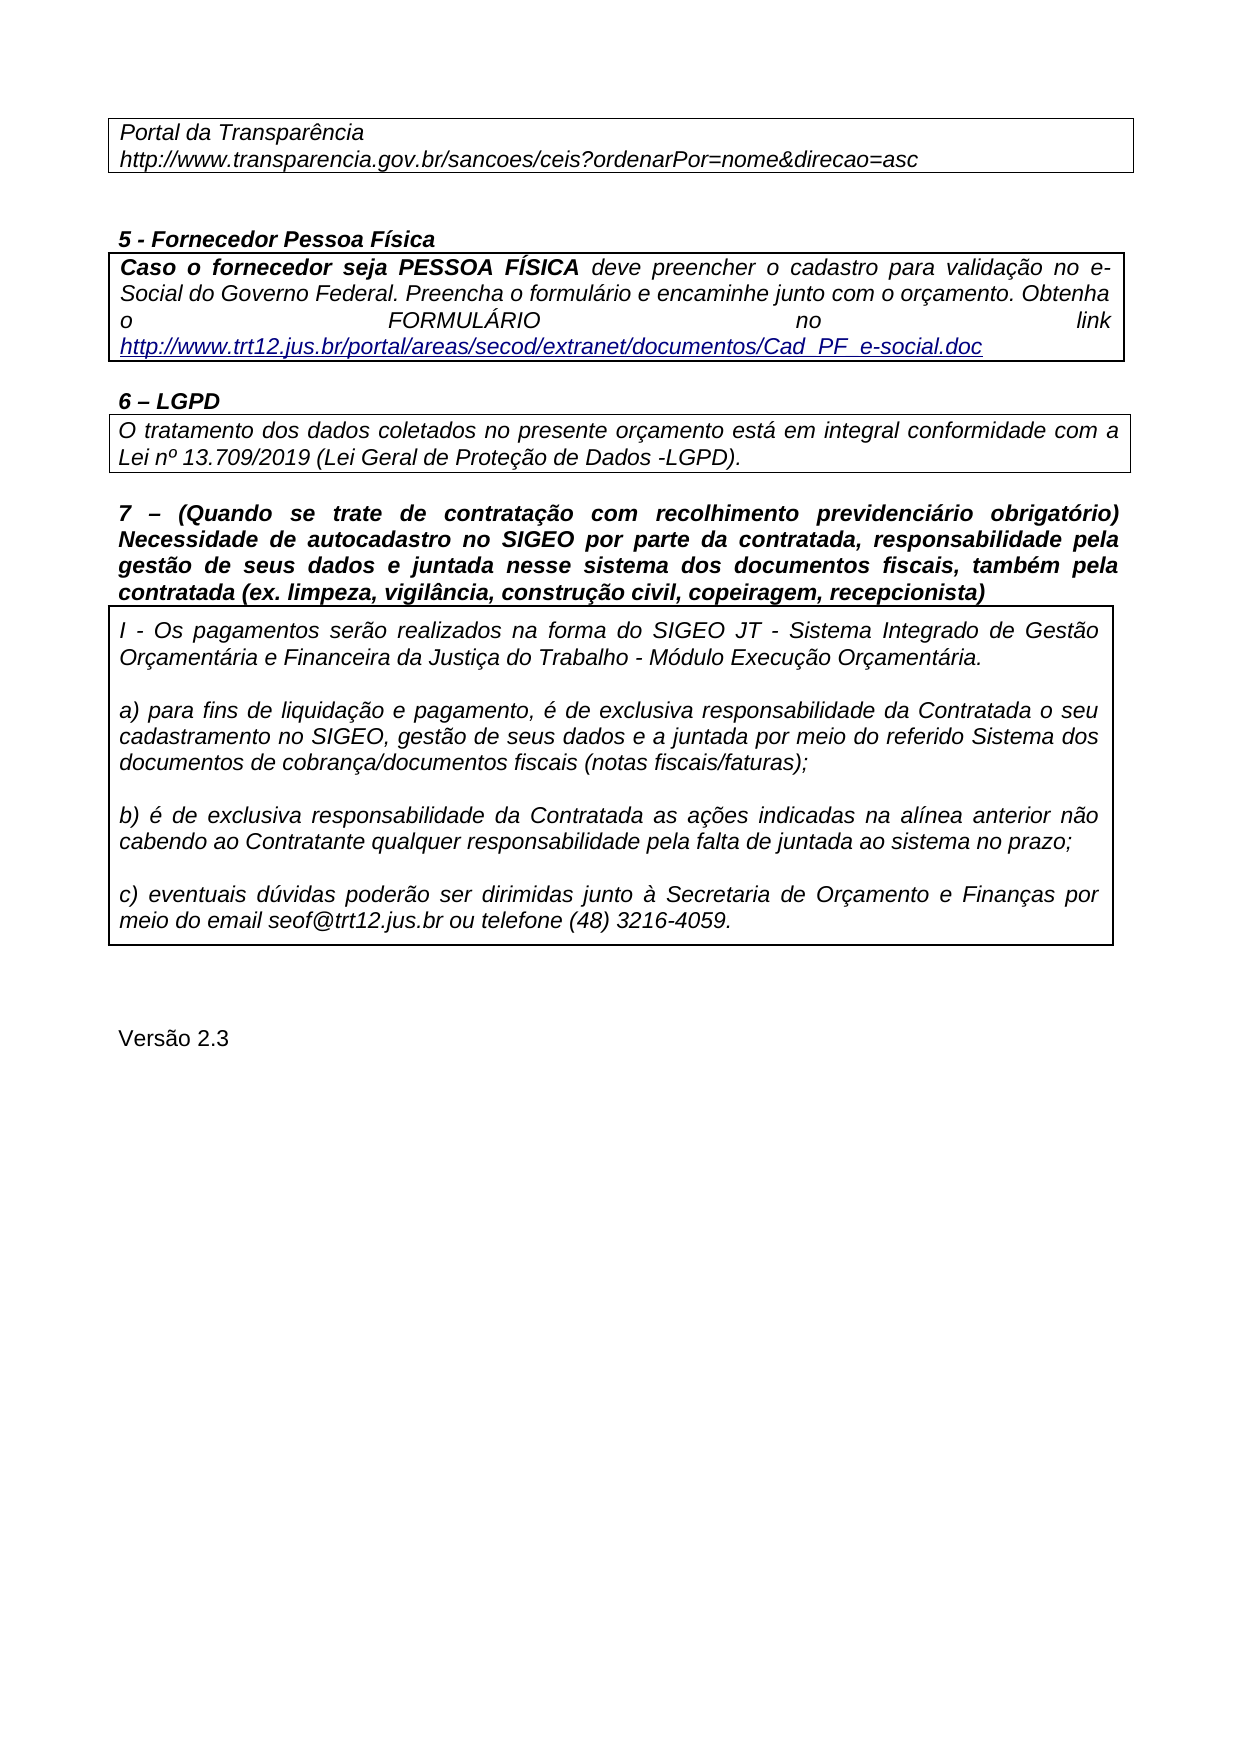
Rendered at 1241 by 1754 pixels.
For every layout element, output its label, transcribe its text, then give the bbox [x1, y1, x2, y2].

text 5 - Fornecedor Pessoa Física [118, 226, 1122, 252]
text 6 – LGPD [118, 388, 1122, 414]
table_header I - Os pagamentos serão realizados na forma do SIGEO JT - Sistema Integrado de Gestão Orçamentária e Financeira da Justiça do Trabalho - Módulo Execução Orçamentária. a) para fins de liquidação e pagamento, é de exclusiva responsabilidade da Contratada o seu cadastramento no SIGEO, gestão de seus dados e a juntada por meio do referido Sistema dos documentos de cobrança/documentos fiscais (notas fiscais/faturas); b) é de exclusiva responsabilidade da Contratada as ações indicadas na alínea anterior não cabendo ao Contratante qualquer responsabilidade pela falta de juntada ao sistema no prazo; c) eventuais dúvidas poderão ser dirimidas junto à Secretaria de Orçamento e Finanças por meio do email seof@trt12.jus.br ou telefone (48) 3216-4059. [110, 607, 1112, 944]
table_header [109, 119, 1133, 172]
text Versão 2.3 [118, 1025, 1122, 1052]
text 7 – (Quando se trate de contratação com recolhimento previdenciário obrigatório) Necessidade de autocadastro no SIGEO por parte da contratada, responsabilidade pela gestão de seus dados e juntada nesse sistema dos documentos fiscais, também pela contratada (ex. limpeza, vigilância, construção civil, copeiragem, recepcionista) [118, 499, 1122, 605]
table_header Caso o fornecedor seja PESSOA FÍSICA deve preencher o cadastro para validação no e-Social do Governo Federal. Preencha o formulário e encaminhe junto com o orçamento. Obtenha o FORMULÁRIO no link http://www.trt12.jus.br/portal/areas/secod/extranet/documentos/Cad_PF_e-social.doc [110, 254, 1123, 359]
text O tratamento dos dados coletados no presente orçamento está em integral conformidade com a Lei nº 13.709/2019 (Lei Geral de Proteção de Dados -LGPD). [110, 415, 1130, 472]
